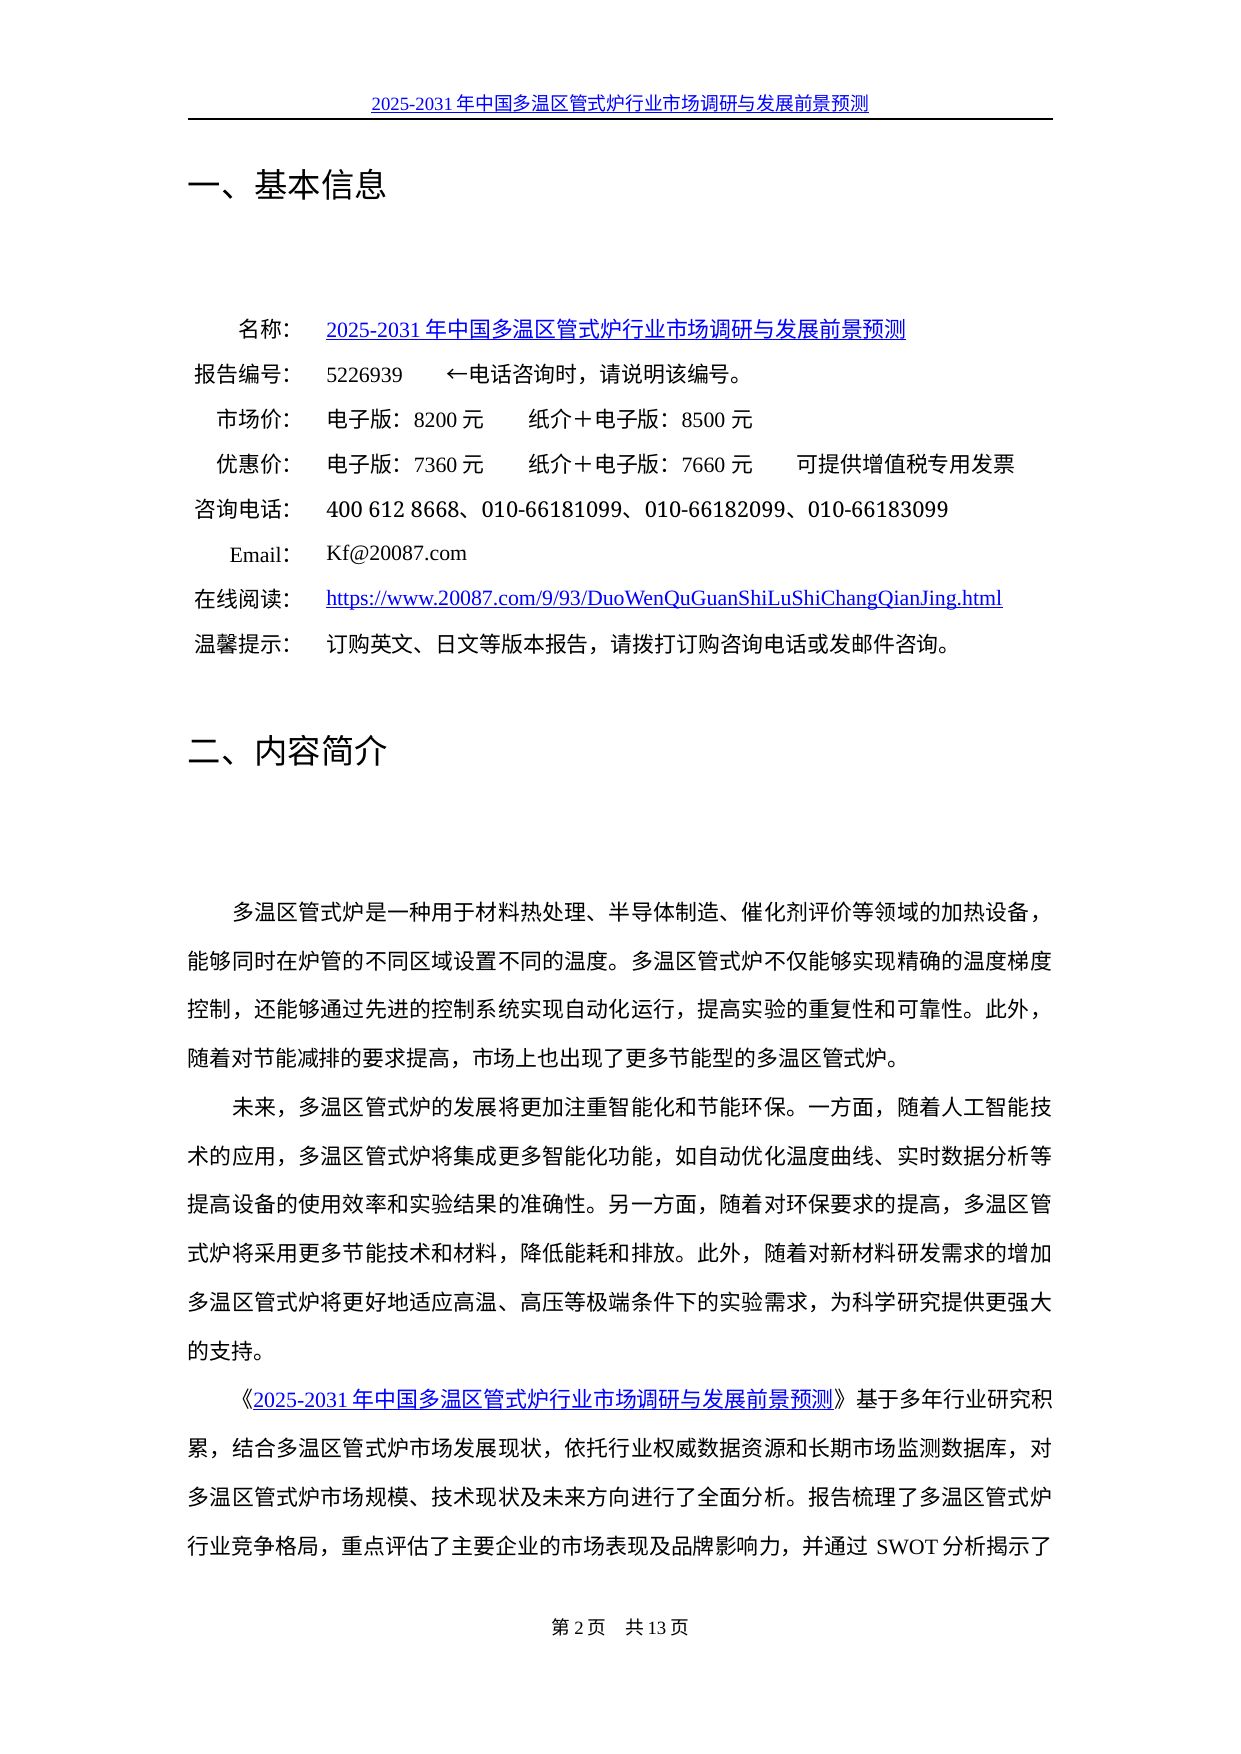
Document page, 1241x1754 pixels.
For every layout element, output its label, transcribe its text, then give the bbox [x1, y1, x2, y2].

table_cell 在线阅读： [167, 582, 315, 627]
table_cell 订购英文、日文等版本报告，请拨打订购咨询电话或发邮件咨询。 [315, 627, 1073, 672]
table_cell 报告编号： [167, 357, 315, 402]
table_cell 5226939 ←电话咨询时，请说明该编号。 [315, 357, 1073, 402]
table_cell 400 612 8668、010-66181099、010-66182099、010-66183099 [315, 492, 1073, 537]
title 一、基本信息 [187, 150, 1053, 215]
table_cell 电子版：7360 元 纸介＋电子版：7660 元 可提供增值税专用发票 [315, 447, 1073, 492]
table_cell 温馨提示： [167, 627, 315, 672]
table_header 名称： [167, 312, 315, 357]
table_cell 优惠价： [167, 447, 315, 492]
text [187, 894, 1053, 1561]
table_cell Kf@20087.com [315, 537, 1073, 582]
table_cell 市场价： [167, 402, 315, 447]
table_header 2025-2031年中国多温区管式炉行业市场调研与发展前景预测 [315, 312, 1073, 357]
table_cell [315, 582, 1073, 627]
table_cell 咨询电话： [167, 492, 315, 537]
title 二、内容简介 [187, 717, 1053, 782]
table_cell 电子版：8200 元 纸介＋电子版：8500 元 [315, 402, 1073, 447]
table_cell Email： [167, 537, 315, 582]
